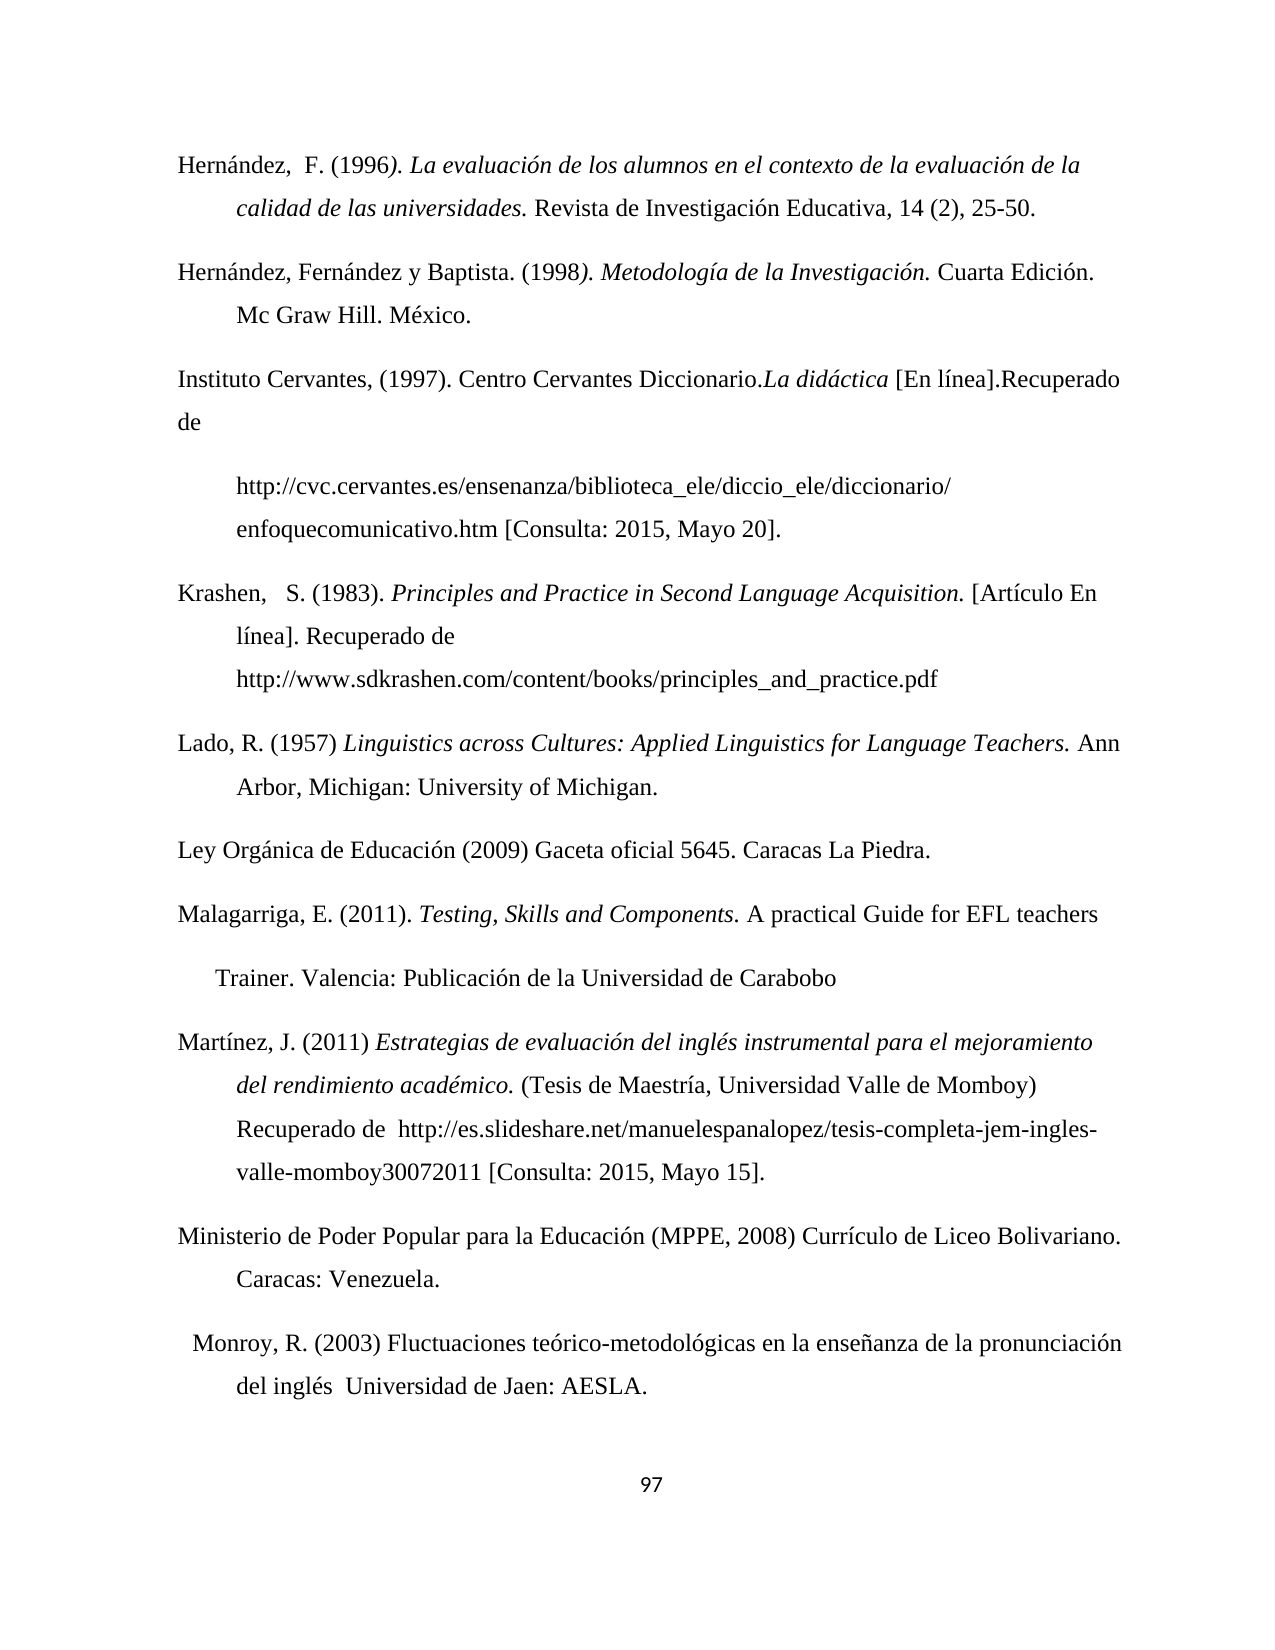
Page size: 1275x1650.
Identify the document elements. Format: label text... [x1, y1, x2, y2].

text Trainer. Valencia: Publicación de la Universidad de Carabobo [177, 963, 1125, 992]
text Lado, R. (1957) Linguistics across Cultures: Applied Linguistics for Language Teachers. Ann Arbor, Michigan: University of Michigan. [177, 728, 1125, 800]
text Instituto Cervantes, (1997). Centro Cervantes Diccionario.La didáctica [En línea].Recuperado de [177, 364, 1125, 436]
text Malagarriga, E. (2011). Testing, Skills and Components. A practical Guide for EFL teachers [177, 899, 1125, 928]
text Krashen, S. (1983). Principles and Practice in Second Language Acquisition. [Artículo En línea]. Recuperado de http://www.sdkrashen.com/content/books/principles_and_practice.pdf [177, 578, 1125, 693]
text Ley Orgánica de Educación (2009) Gaceta oficial 5645. Caracas La Piedra. [177, 836, 1125, 864]
text Ministerio de Poder Popular para la Educación (MPPE, 2008) Currículo de Liceo Bolivariano. Caracas: Venezuela. [177, 1221, 1125, 1293]
text Martínez, J. (2011) Estrategias de evaluación del inglés instrumental para el mejoramiento del rendimiento académico. (Tesis de Maestría, Universidad Valle de Momboy) Recuperado de http://es.slideshare.net/manuelespanalopez/tesis-completa-jem-ingles-valle-momboy30072011 [Consulta: 2015, Mayo 15]. [177, 1027, 1125, 1186]
text Monroy, R. (2003) Fluctuaciones teórico-metodológicas en la enseñanza de la pronunciación del inglés Universidad de Jaen: AESLA. [192, 1328, 1125, 1400]
text http://cvc.cervantes.es/ensenanza/biblioteca_ele/diccio_ele/diccionario/enfoquecomunicativo.htm [Consulta: 2015, Mayo 20]. [236, 471, 1125, 543]
text Hernández, Fernández y Baptista. (1998). Metodología de la Investigación. Cuarta Edición. Mc Graw Hill. México. [177, 257, 1125, 329]
text Hernández, F. (1996). La evaluación de los alumnos en el contexto de la evaluación de la calidad de las universidades. Revista de Investigación Educativa, 14 (2), 25-50. [177, 150, 1125, 222]
